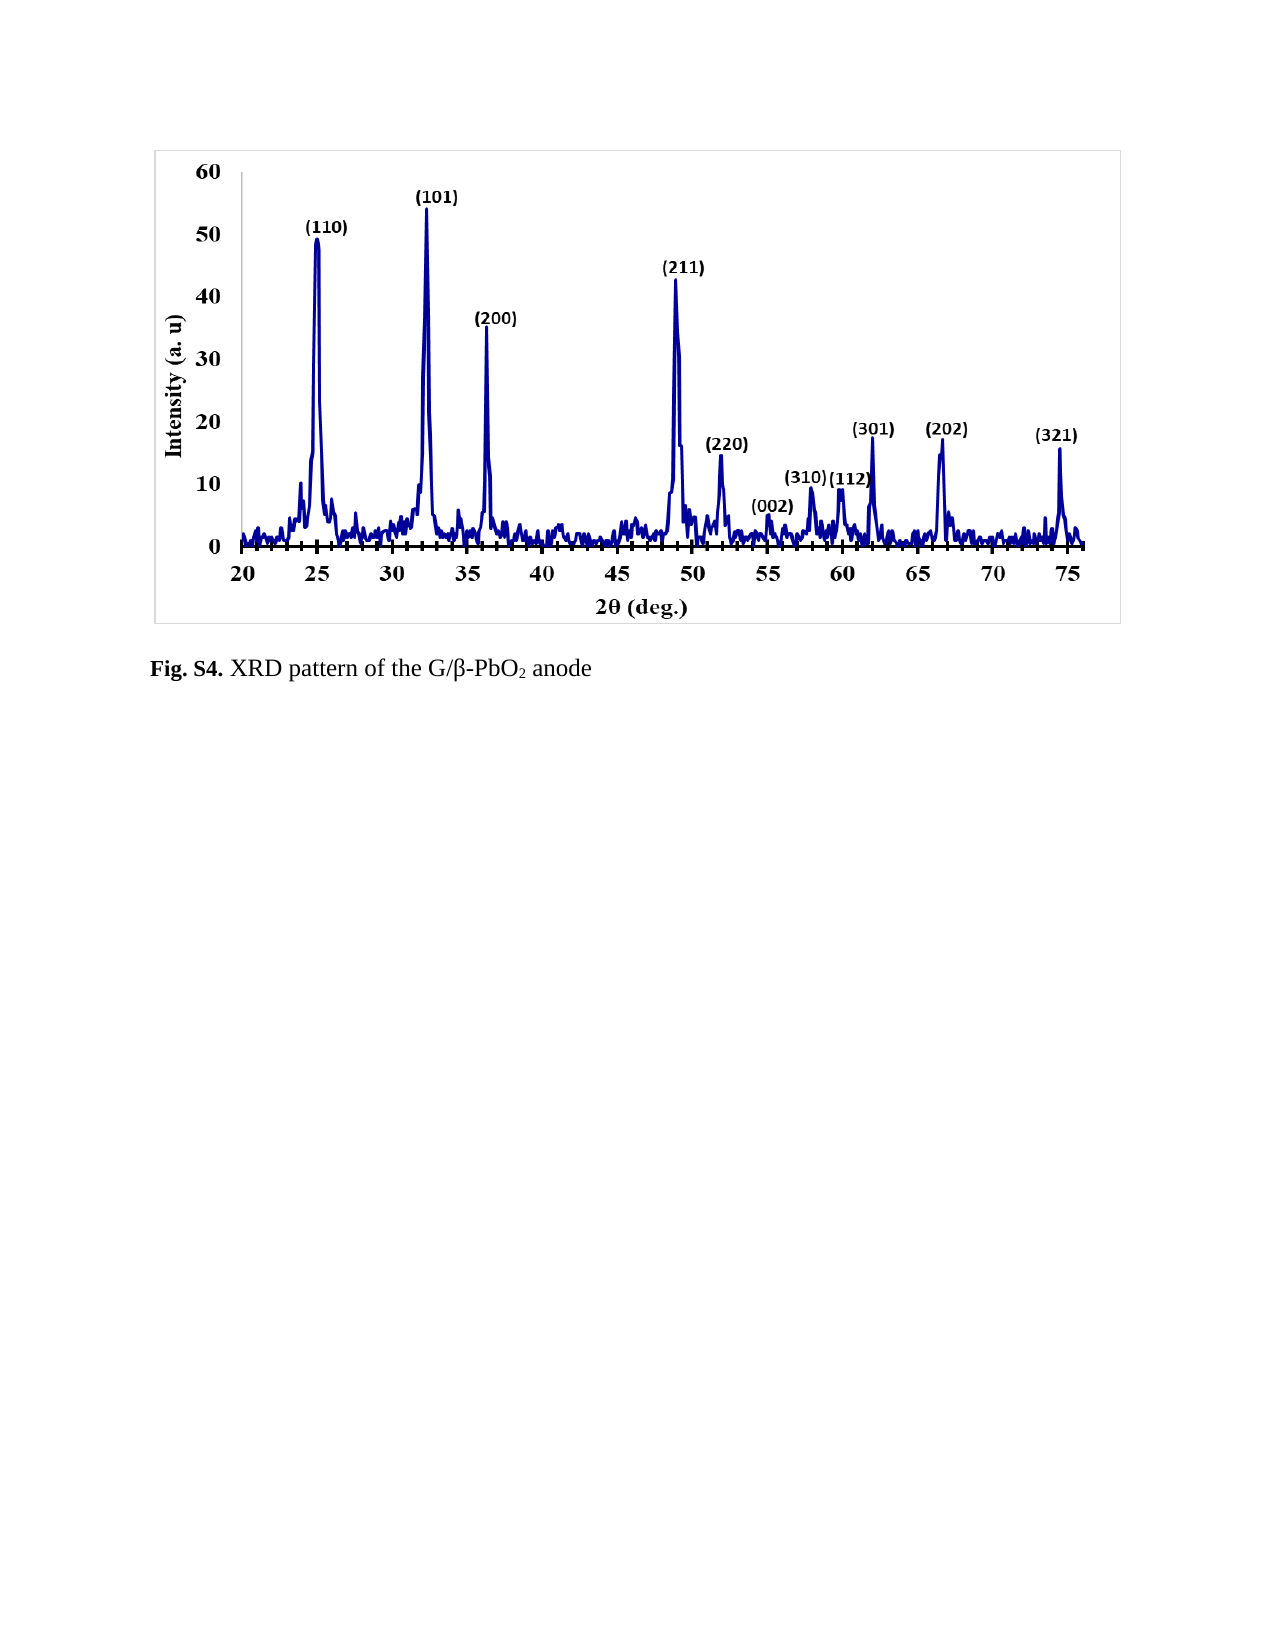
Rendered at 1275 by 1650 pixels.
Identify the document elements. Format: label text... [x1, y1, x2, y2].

text Fig. S4. XRD pattern of the G/β-PbO2 anode [150, 653, 1125, 682]
picture [154, 150, 1121, 624]
